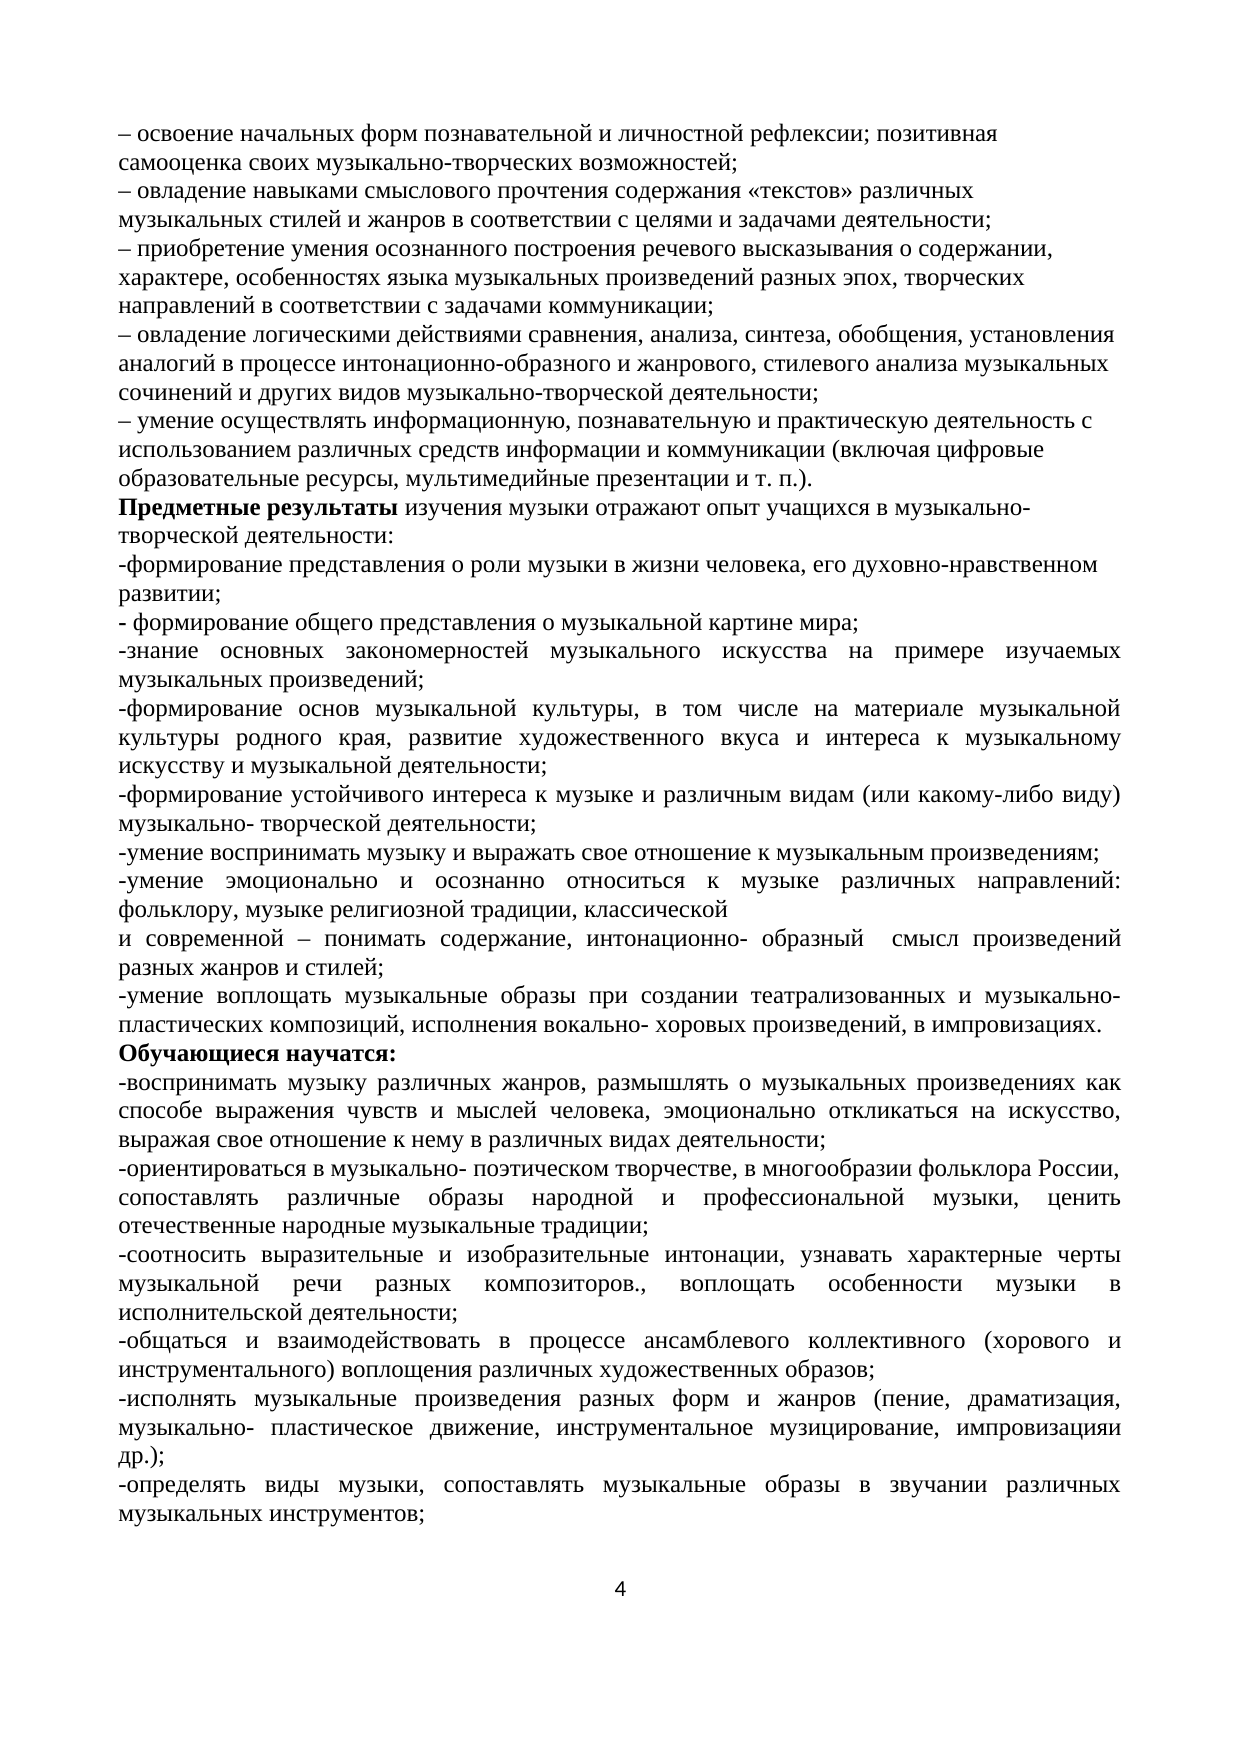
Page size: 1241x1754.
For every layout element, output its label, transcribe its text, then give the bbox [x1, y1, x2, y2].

text -воспринимать музыку различных жанров, размышлять о музыкальных произведениях как способе выражения чувств и мыслей человека, эмоционально откликаться на искусство, выражая свое отношение к нему в различных видах деятельности; [118, 1067, 1122, 1153]
text -определять виды музыки, сопоставлять музыкальные образы в звучании различных музыкальных инструментов; [118, 1469, 1122, 1527]
text -знание основных закономерностей музыкального искусства на примере изучаемых музыкальных произведений; [118, 636, 1122, 693]
text -исполнять музыкальные произведения разных форм и жанров (пение, драматизация, музыкально- пластическое движение, инструментальное музицирование, импровизацияи др.); [118, 1383, 1122, 1469]
text -умение эмоционально и осознанно относиться к музыке различных направлений: фольклору, музыке религиозной традиции, классической [118, 866, 1122, 923]
text -формирование устойчивого интереса к музыке и различным видам (или какому-либо виду) музыкально- творческой деятельности; [118, 779, 1122, 837]
text – приобретение умения осознанного построения речевого высказывания о содержании, характере, особенностях языка музыкальных произведений разных эпох, творческих направлений в соответствии с задачами коммуникации; [118, 233, 1122, 319]
text – овладение логическими действиями сравнения, анализа, синтеза, обобщения, установления аналогий в процессе интонационно-образного и жанрового, стилевого анализа музыкальных сочинений и других видов музыкально-творческой деятельности; [118, 319, 1122, 406]
text – овладение навыками смыслового прочтения содержания «текстов» различных музыкальных стилей и жанров в соответствии с целями и задачами деятельности; [118, 176, 1122, 233]
text Предметные результаты изучения музыки отражают опыт учащихся в музыкально-творческой деятельности: [118, 492, 1122, 549]
text сопоставлять различные образы народной и профессиональной музыки, ценить отечественные народные музыкальные традиции; [118, 1182, 1122, 1239]
text - формирование общего представления о музыкальной картине мира; [118, 607, 1122, 636]
text -формирование основ музыкальной культуры, в том числе на материале музыкальной культуры родного края, развитие художественного вкуса и интереса к музыкальному искусству и музыкальной деятельности; [118, 693, 1122, 779]
text – освоение начальных форм познавательной и личностной рефлексии; позитивная самооценка своих музыкально-творческих возможностей; [118, 118, 1122, 176]
text -соотносить выразительные и изобразительные интонации, узнавать характерные черты музыкальной речи разных композиторов., воплощать особенности музыки в исполнительской деятельности; [118, 1239, 1122, 1326]
text -умение воспринимать музыку и выражать свое отношение к музыкальным произведениям; [118, 837, 1122, 866]
text и современной – понимать содержание, интонационно- образный смысл произведений разных жанров и стилей; [118, 923, 1122, 981]
text -формирование представления о роли музыки в жизни человека, его духовно-нравственном развитии; [118, 549, 1122, 607]
text -ориентироваться в музыкально- поэтическом творчестве, в многообразии фольклора России, [118, 1153, 1122, 1182]
text Обучающиеся научатся: [118, 1038, 1122, 1067]
text – умение осуществлять информационную, познавательную и практическую деятельность с использованием различных средств информации и коммуникации (включая цифровые образовательные ресурсы, мультимедийные презентации и т. п.). [118, 406, 1122, 492]
text -умение воплощать музыкальные образы при создании театрализованных и музыкально- пластических композиций, исполнения вокально- хоровых произведений, в импровизациях. [118, 981, 1122, 1038]
text -общаться и взаимодействовать в процессе ансамблевого коллективного (хорового и инструментального) воплощения различных художественных образов; [118, 1326, 1122, 1383]
